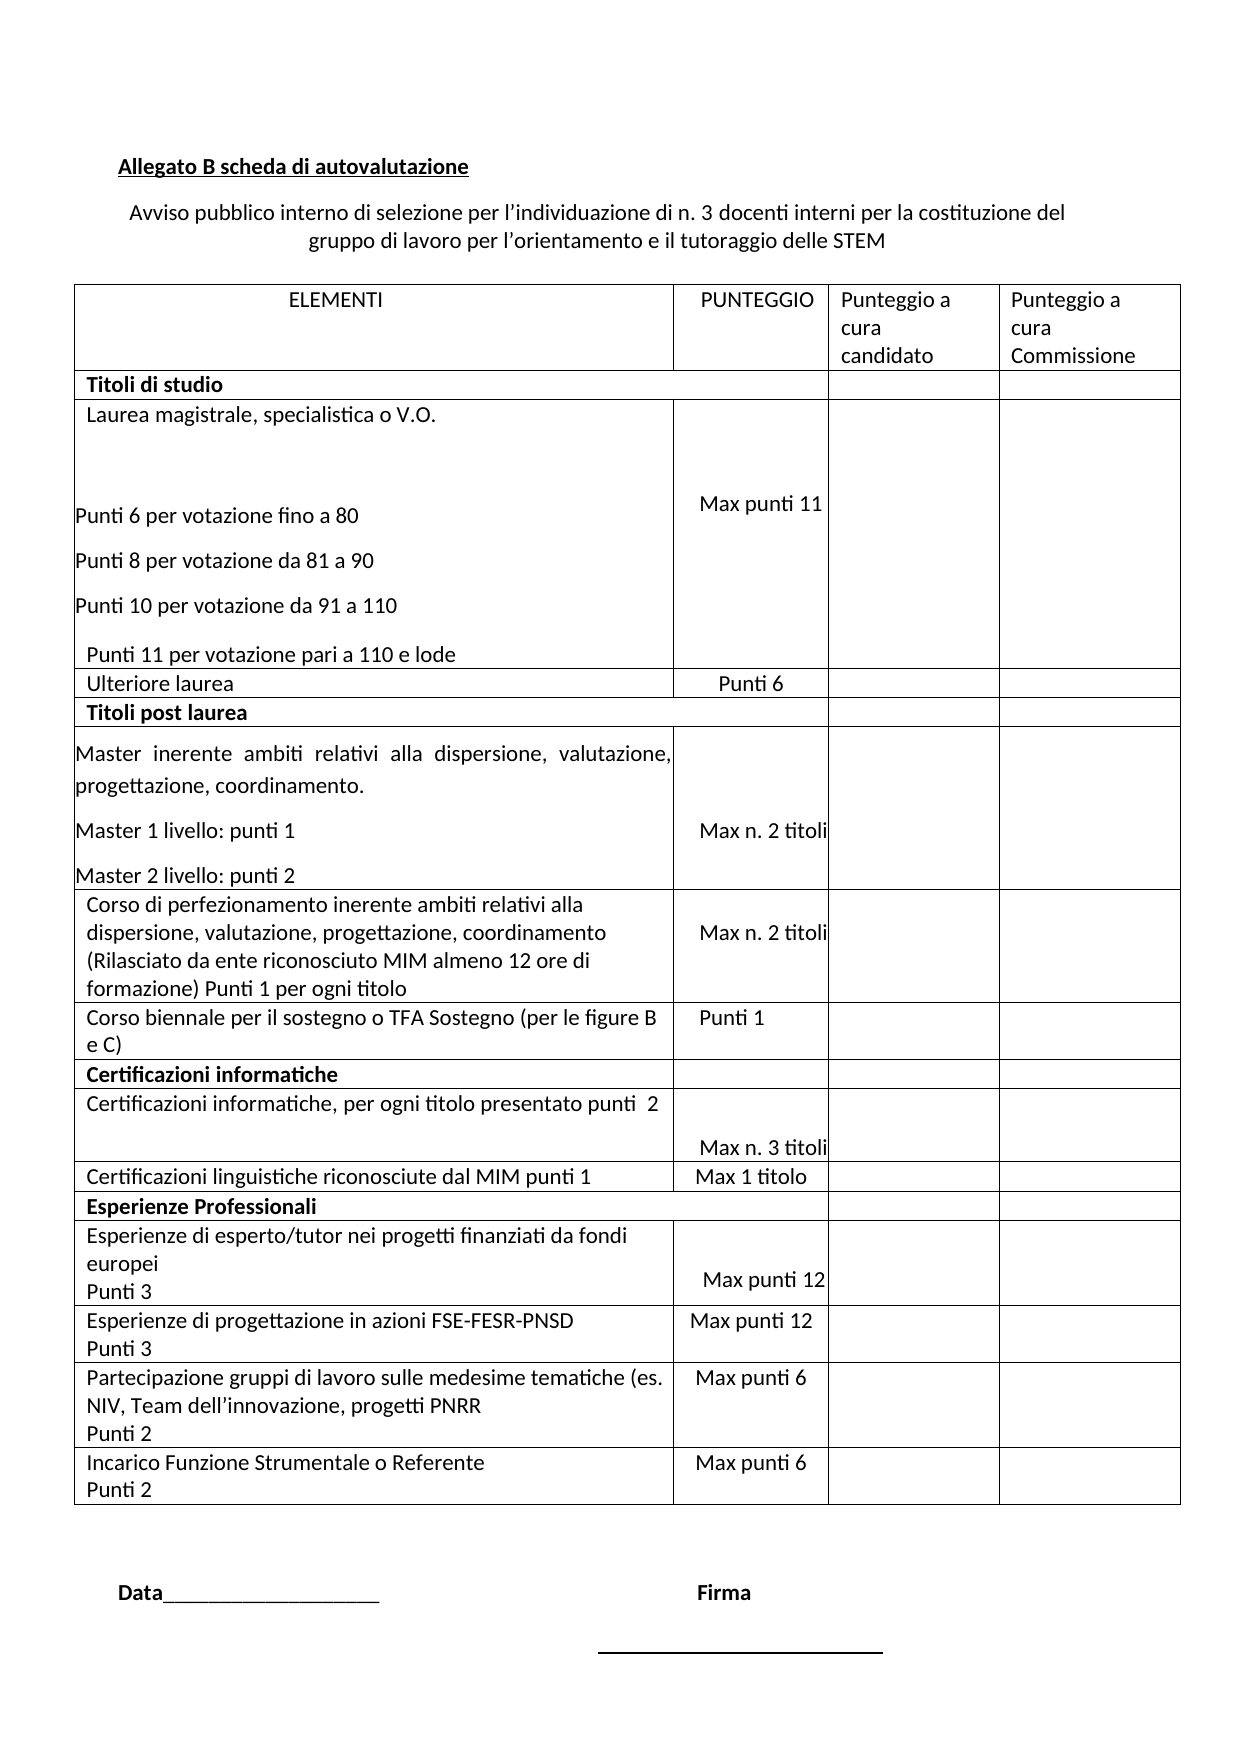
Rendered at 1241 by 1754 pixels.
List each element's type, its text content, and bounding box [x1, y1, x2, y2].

table_cell [1000, 1448, 1180, 1503]
table_cell Master inerente ambiti relativi alla dispersione, valutazione, progettazione, coordinamento. Master 1 livello: punti 1 Master 2 livello: punti 2 [75, 727, 673, 889]
table_header PUNTEGGIO [674, 285, 828, 369]
table_cell Incarico Funzione Strumentale o Referente Punti 2 [75, 1448, 673, 1503]
table_cell [829, 1448, 999, 1503]
table_cell Laurea magistrale, specialistica o V.O. Punti 6 per votazione fino a 80 Punti 8 per votazione da 81 a 90 Punti 10 per votazione da 91 a 110 Punti 11 per votazione pari a 110 e lode [75, 400, 673, 668]
table_cell Titoli post laurea [75, 698, 828, 726]
table_header ELEMENTI [75, 285, 673, 369]
table_cell [1000, 1306, 1180, 1362]
table_cell [1000, 669, 1180, 697]
table_cell [1000, 1089, 1180, 1161]
table_cell Max punti 6 [674, 1448, 828, 1503]
table_cell [829, 669, 999, 697]
table_cell Max 1 titolo [674, 1162, 828, 1191]
table_cell Punti 6 [674, 669, 828, 697]
table_cell Max n. 2 titoli [674, 890, 828, 1002]
table_cell [829, 1306, 999, 1362]
table_cell Titoli di studio [75, 371, 828, 399]
table_cell [1000, 1162, 1180, 1191]
table_header Punteggio a cura candidato [829, 285, 999, 369]
text Allegato B scheda di autovalutazione [118, 152, 1238, 180]
table_cell [1000, 890, 1180, 1002]
table_cell [829, 698, 999, 726]
table_cell [1000, 1221, 1180, 1305]
table_cell [829, 1060, 999, 1088]
table_cell Esperienze di esperto/tutor nei progetti finanziati da fondi europei Punti 3 [75, 1221, 673, 1305]
table_cell Esperienze di progettazione in azioni FSE-FESR-PNSD Punti 3 [75, 1306, 673, 1362]
table_cell [829, 1003, 999, 1059]
table_cell Certificazioni linguistiche riconosciute dal MIM punti 1 [75, 1162, 673, 1191]
table_cell Max n. 3 titoli [674, 1089, 828, 1161]
table_cell Punti 1 [674, 1003, 828, 1059]
table_cell Corso di perfezionamento inerente ambiti relativi alla dispersione, valutazione, progettazione, coordinamento (Rilasciato da ente riconosciuto MIM almeno 12 ore di formazione) Punti 1 per ogni titolo [75, 890, 673, 1002]
table_cell Max punti 12 [674, 1221, 828, 1305]
table_cell Max n. 2 titoli [674, 727, 828, 889]
table_cell Ulteriore laurea [75, 669, 673, 697]
table_cell Certificazioni informatiche, per ogni titolo presentato punti 2 [75, 1089, 673, 1161]
table_cell [1000, 1363, 1180, 1447]
table_cell Corso biennale per il sostegno o TFA Sostegno (per le figure B e C) [75, 1003, 673, 1059]
table_cell [829, 1221, 999, 1305]
table_cell [829, 1363, 999, 1447]
table_cell [829, 1192, 999, 1220]
table_cell [829, 890, 999, 1002]
table_cell [1000, 1003, 1180, 1059]
table_cell Esperienze Professionali [75, 1192, 828, 1220]
table_cell [1000, 371, 1180, 399]
table_cell [1000, 400, 1180, 668]
table_cell [1000, 1192, 1180, 1220]
text Avviso pubblico interno di selezione per l’individuazione di n. 3 docenti interni per la costituzione del gruppo di lavoro per l’orientamento e il tutoraggio delle STEM [118, 198, 1077, 254]
table_cell Certificazioni informatiche [75, 1060, 673, 1088]
table_cell [829, 1162, 999, 1191]
table_cell [1000, 727, 1180, 889]
table_cell [829, 371, 999, 399]
table_cell [829, 1089, 999, 1161]
table_cell [829, 400, 999, 668]
table_cell [1000, 1060, 1180, 1088]
table_cell [1000, 698, 1180, 726]
table_cell Partecipazione gruppi di lavoro sulle medesime tematiche (es. NIV, Team dell’innovazione, progetti PNRR Punti 2 [75, 1363, 673, 1447]
table_cell Max punti 11 [674, 400, 828, 668]
table_cell [829, 727, 999, 889]
table_cell Max punti 6 [674, 1363, 828, 1447]
subtitle Data___________________ Firma [118, 1578, 1238, 1606]
table_cell [674, 1060, 828, 1088]
table_header Punteggio a cura Commissione [1000, 285, 1180, 369]
table_cell Max punti 12 [674, 1306, 828, 1362]
